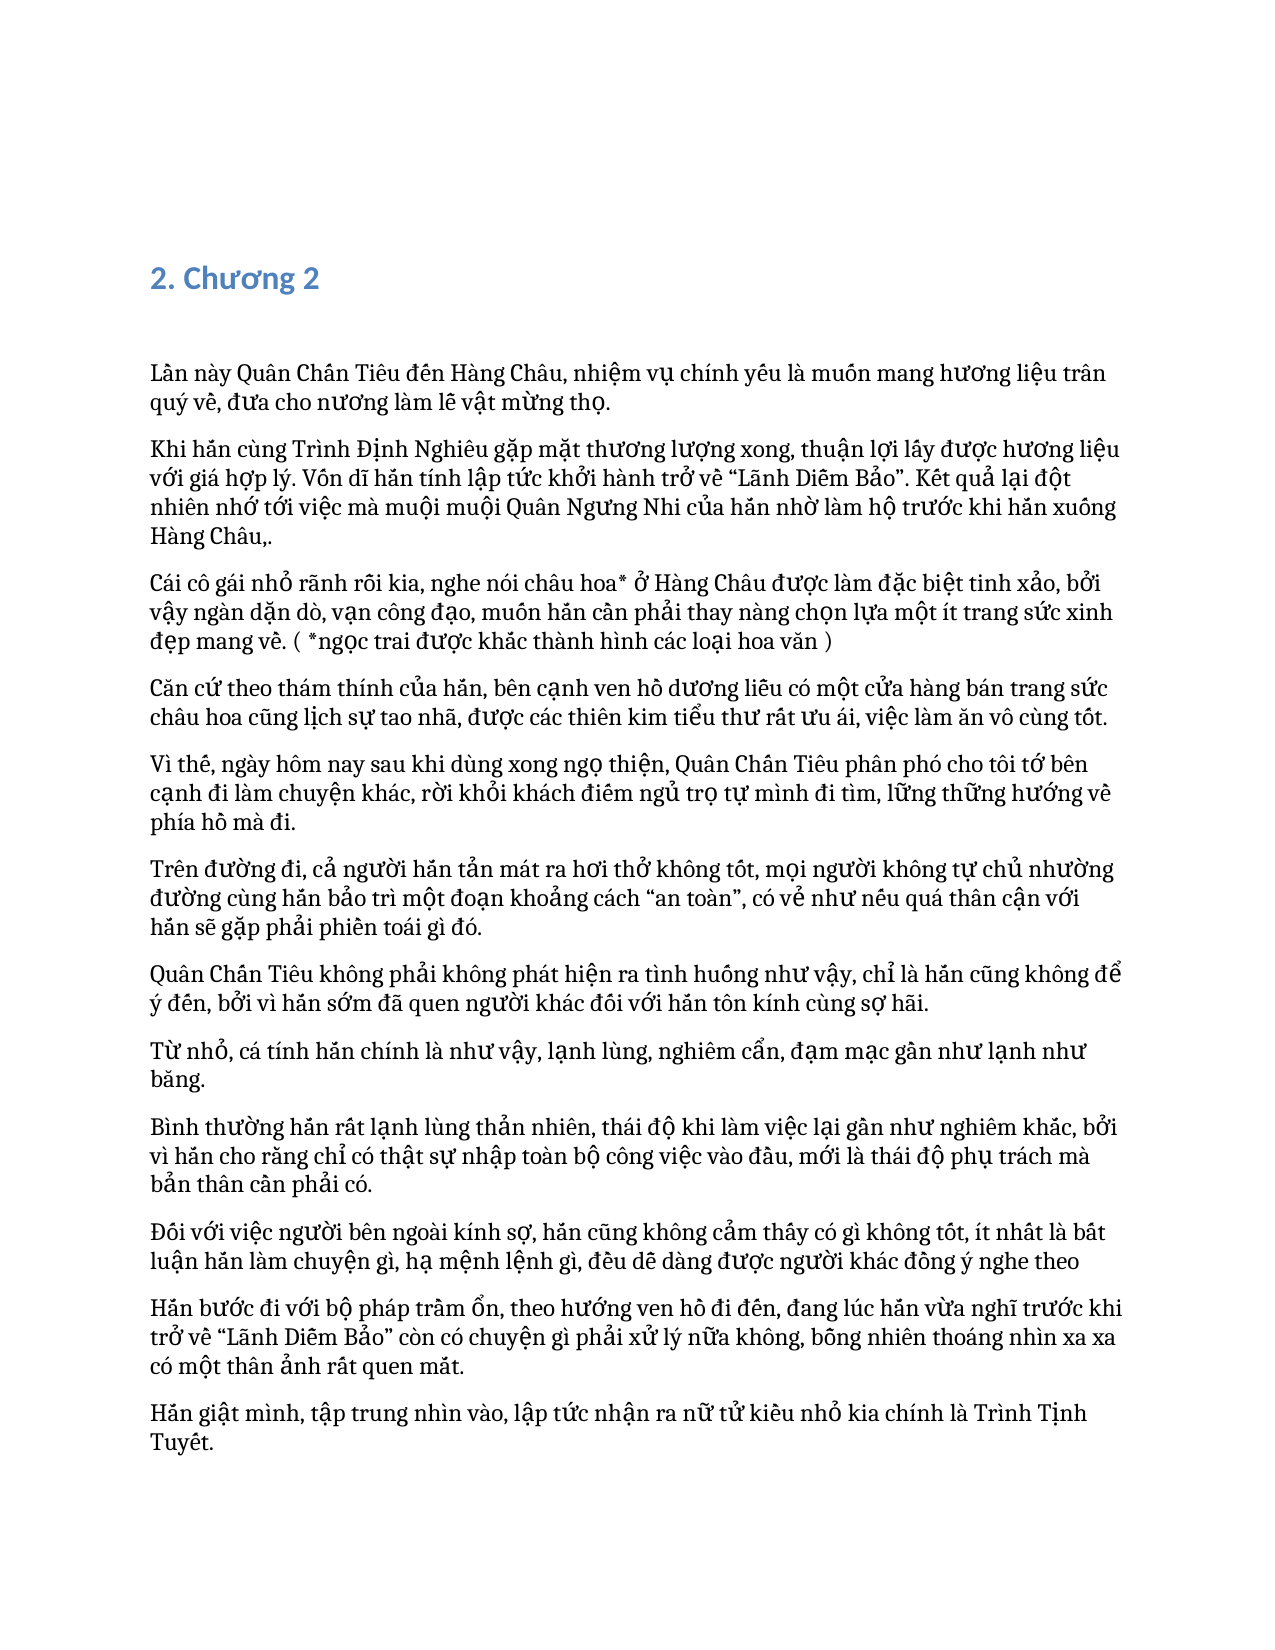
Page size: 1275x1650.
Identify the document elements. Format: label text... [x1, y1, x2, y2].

text Lần này Quân Chấn Tiêu đến Hàng Châu, nhiệm vụ chính yếu là muốn mang hương liệu trân quý về, đưa cho nương làm lễ vật mừng thọ. [150, 302, 1125, 417]
text Hắn bước đi với bộ pháp trầm ổn, theo hướng ven hồ đi đến, đang lúc hắn vừa nghĩ trước khi trở về “Lãnh Diễm Bảo” còn có chuyện gì phải xử lý nữa không, bỗng nhiên thoáng nhìn xa xa có một thân ảnh rất quen mắt. [150, 1294, 1125, 1380]
text Đối với việc người bên ngoài kính sợ, hắn cũng không cảm thấy có gì không tốt, ít nhất là bất luận hắn làm chuyện gì, hạ mệnh lệnh gì, đều dễ dàng được người khác đồng ý nghe theo [150, 1218, 1125, 1275]
text Từ nhỏ, cá tính hắn chính là như vậy, lạnh lùng, nghiêm cẩn, đạm mạc gần như lạnh như băng. [150, 1037, 1125, 1094]
text Bình thường hắn rất lạnh lùng thản nhiên, thái độ khi làm việc lại gần như nghiêm khắc, bởi vì hắn cho rằng chỉ có thật sự nhập toàn bộ công việc vào đầu, mới là thái độ phụ trách mà bản thân cần phải có. [150, 1113, 1125, 1199]
text Vì thế, ngày hôm nay sau khi dùng xong ngọ thiện, Quân Chấn Tiêu phân phó cho tôi tớ bên cạnh đi làm chuyện khác, rời khỏi khách điếm ngủ trọ tự mình đi tìm, lững thững hướng về phía hồ mà đi. [150, 750, 1125, 837]
text Hắn giật mình, tập trung nhìn vào, lập tức nhận ra nữ tử kiều nhỏ kia chính là Trình Tịnh Tuyết. [150, 1399, 1125, 1457]
text Cái cô gái nhỏ rãnh rỗi kia, nghe nói châu hoa* ở Hàng Châu được làm đặc biệt tinh xảo, bởi vậy ngàn dặn dò, vạn công đạo, muốn hắn cần phải thay nàng chọn lựa một ít trang sức xinh đẹp mang về. ( *ngọc trai được khắc thành hình các loại hoa văn ) [150, 569, 1125, 655]
subtitle 2. Chương 2 [150, 257, 1125, 298]
text Quân Chấn Tiêu không phải không phát hiện ra tình huống như vậy, chỉ là hắn cũng không để ý đến, bởi vì hắn sớm đã quen người khác đối với hắn tôn kính cùng sợ hãi. [150, 960, 1125, 1018]
text Khi hắn cùng Trình Định Nghiêu gặp mặt thương lượng xong, thuận lợi lấy được hương liệu với giá hợp lý. Vốn dĩ hắn tính lập tức khởi hành trở về “Lãnh Diễm Bảo”. Kết quả lại đột nhiên nhớ tới việc mà muội muội Quân Ngưng Nhi của hắn nhờ làm hộ trước khi hắn xuống Hàng Châu,. [150, 435, 1125, 550]
text Căn cứ theo thám thính của hắn, bên cạnh ven hồ dương liễu có một cửa hàng bán trang sức châu hoa cũng lịch sự tao nhã, được các thiên kim tiểu thư rất ưu ái, việc làm ăn vô cùng tốt. [150, 674, 1125, 732]
text Trên đường đi, cả người hắn tản mát ra hơi thở không tốt, mọi người không tự chủ nhường đường cùng hắn bảo trì một đoạn khoảng cách “an toàn”, có vẻ như nếu quá thân cận với hắn sẽ gặp phải phiền toái gì đó. [150, 855, 1125, 942]
